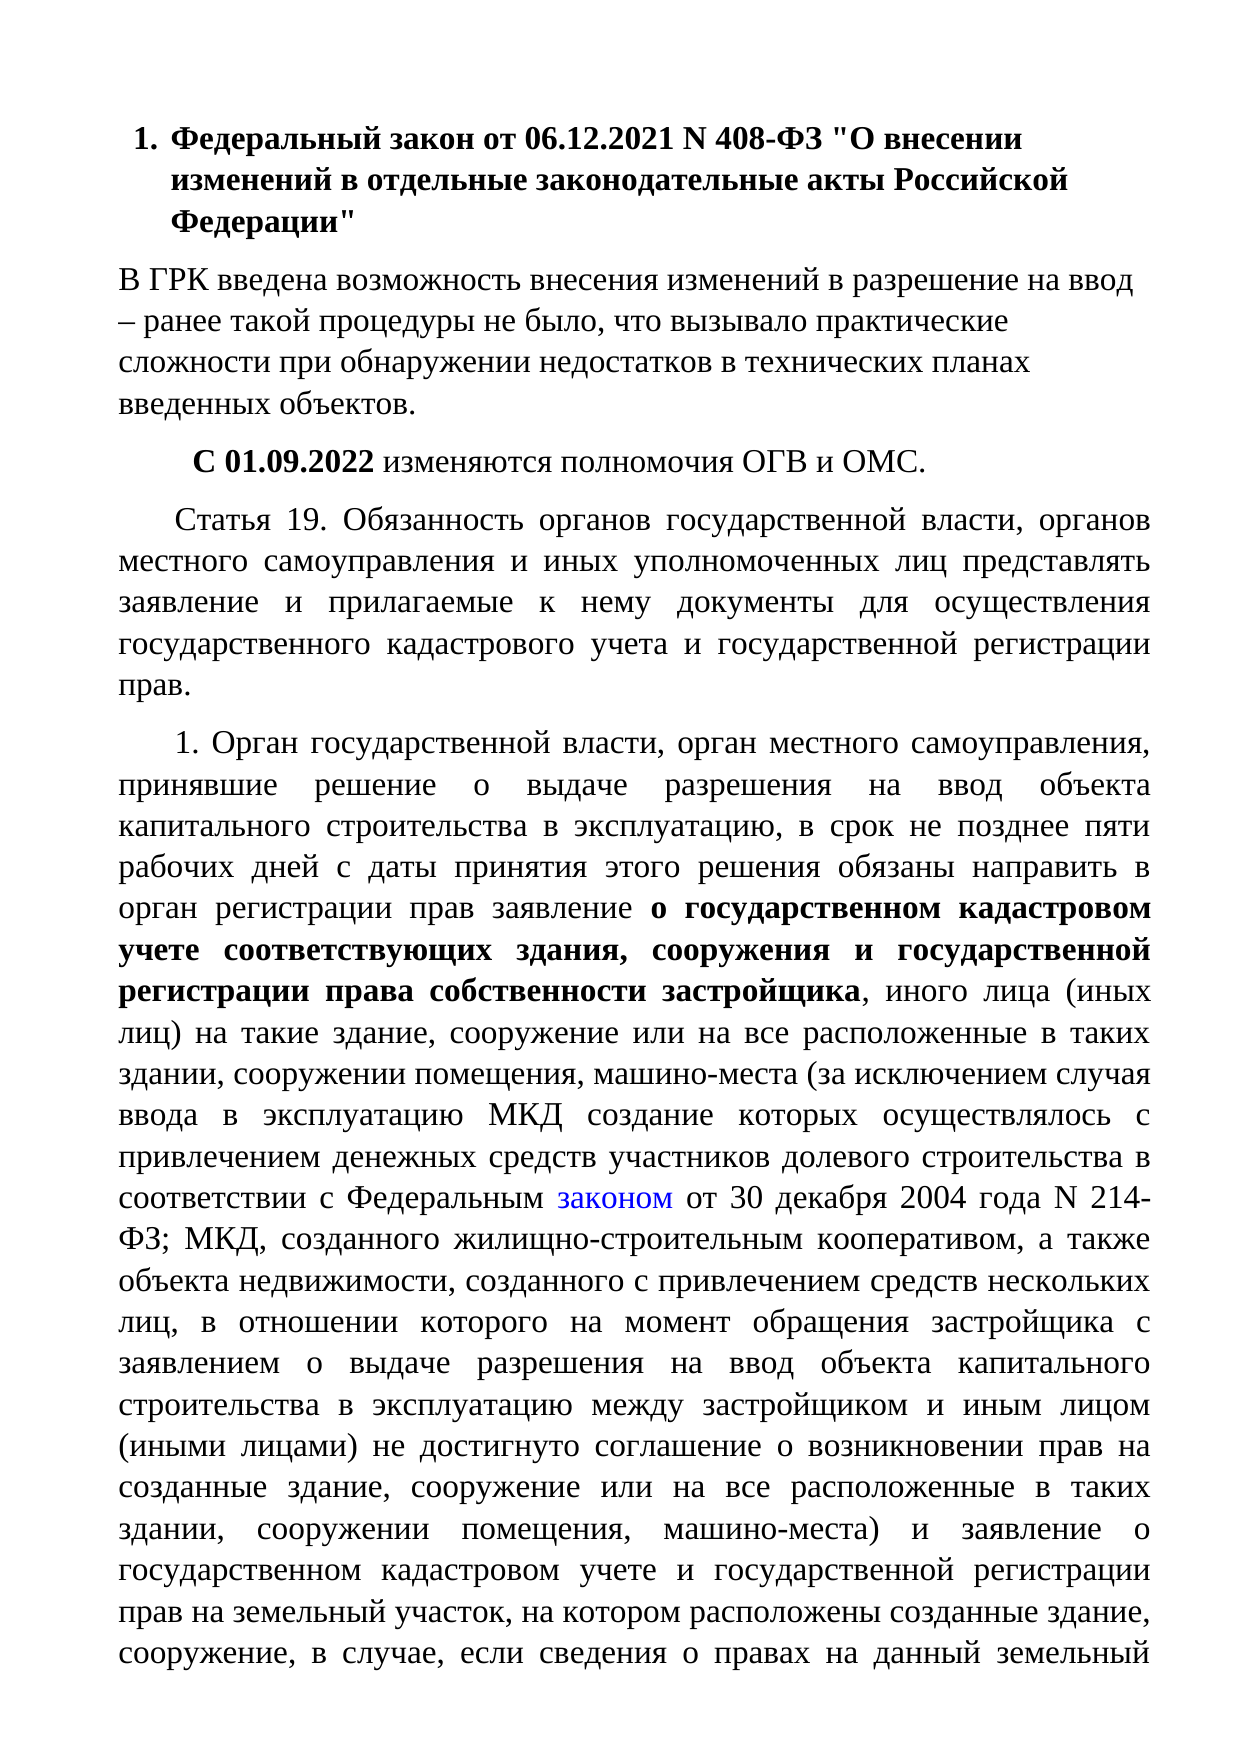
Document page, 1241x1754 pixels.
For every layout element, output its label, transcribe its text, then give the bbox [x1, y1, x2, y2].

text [118, 722, 1152, 1671]
text В ГРК введена возможность внесения изменений в разрешение на ввод – ранее такой процедуры не было, что вызывало практические сложности при обнаружении недостатков в технических планах введенных объектов. [118, 259, 1152, 421]
text Статья 19. Обязанность органов государственной власти, органов местного самоуправления и иных уполномоченных лиц представлять заявление и прилагаемые к нему документы для осуществления государственного кадастрового учета и государственной регистрации прав. [118, 499, 1152, 703]
text С 01.09.2022 изменяются полномочия ОГВ и ОМС. [118, 441, 1152, 479]
list Федеральный закон от 06.12.2021 N 408-ФЗ "О внесении изменений в отдельные законодательные акты Российской Федерации" [133, 118, 1152, 239]
